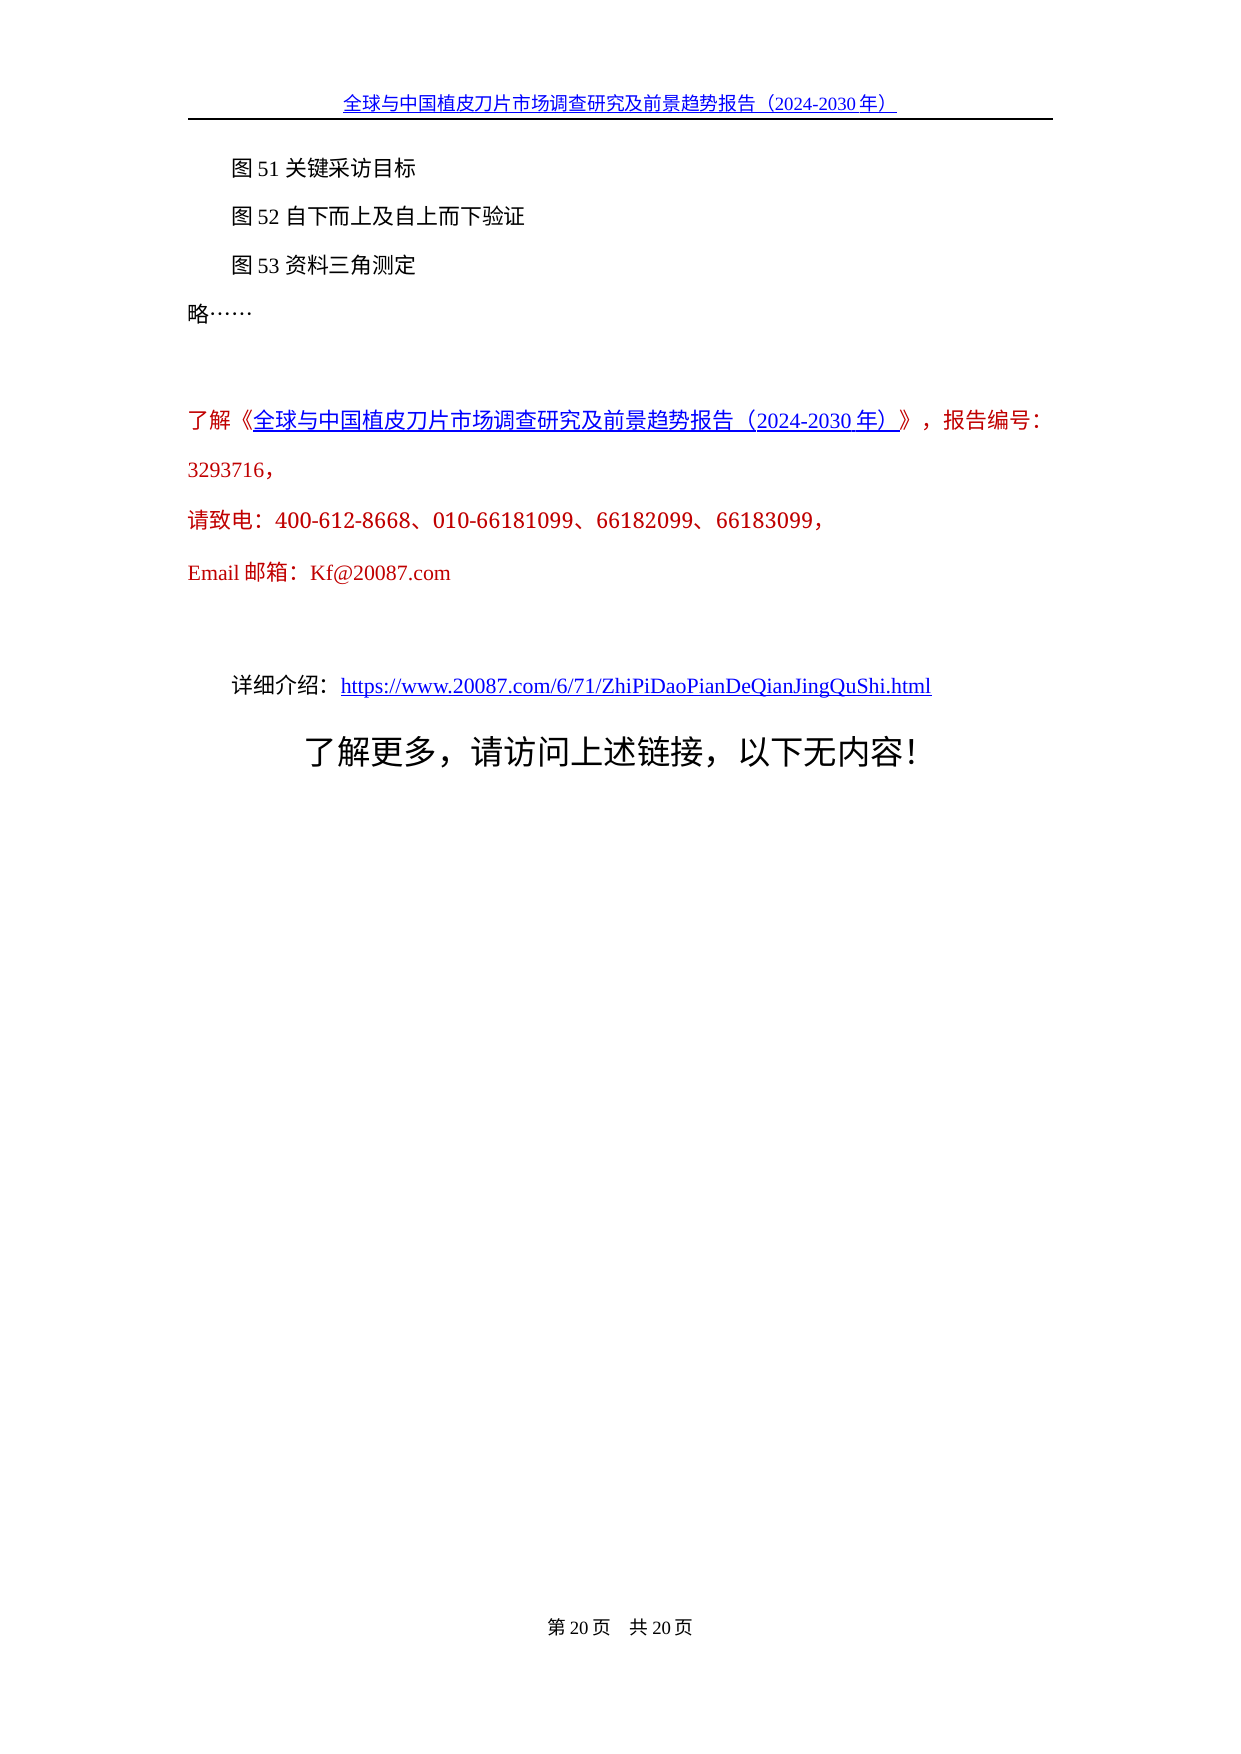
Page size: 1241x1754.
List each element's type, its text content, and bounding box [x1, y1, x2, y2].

title 了解更多，请访问上述链接，以下无内容！ [187, 718, 1053, 783]
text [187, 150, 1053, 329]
text Email邮箱：Kf@20087.com [187, 555, 1053, 587]
text 了解《全球与中国植皮刀片市场调查研究及前景趋势报告（2024-2030年）》，报告编号：3293716， [187, 403, 1053, 484]
text 详细介绍：https://www.20087.com/6/71/ZhiPiDaoPianDeQianJingQuShi.html [187, 668, 1053, 700]
text 请致电：400-612-8668、010-66181099、66182099、66183099， [187, 503, 1053, 536]
